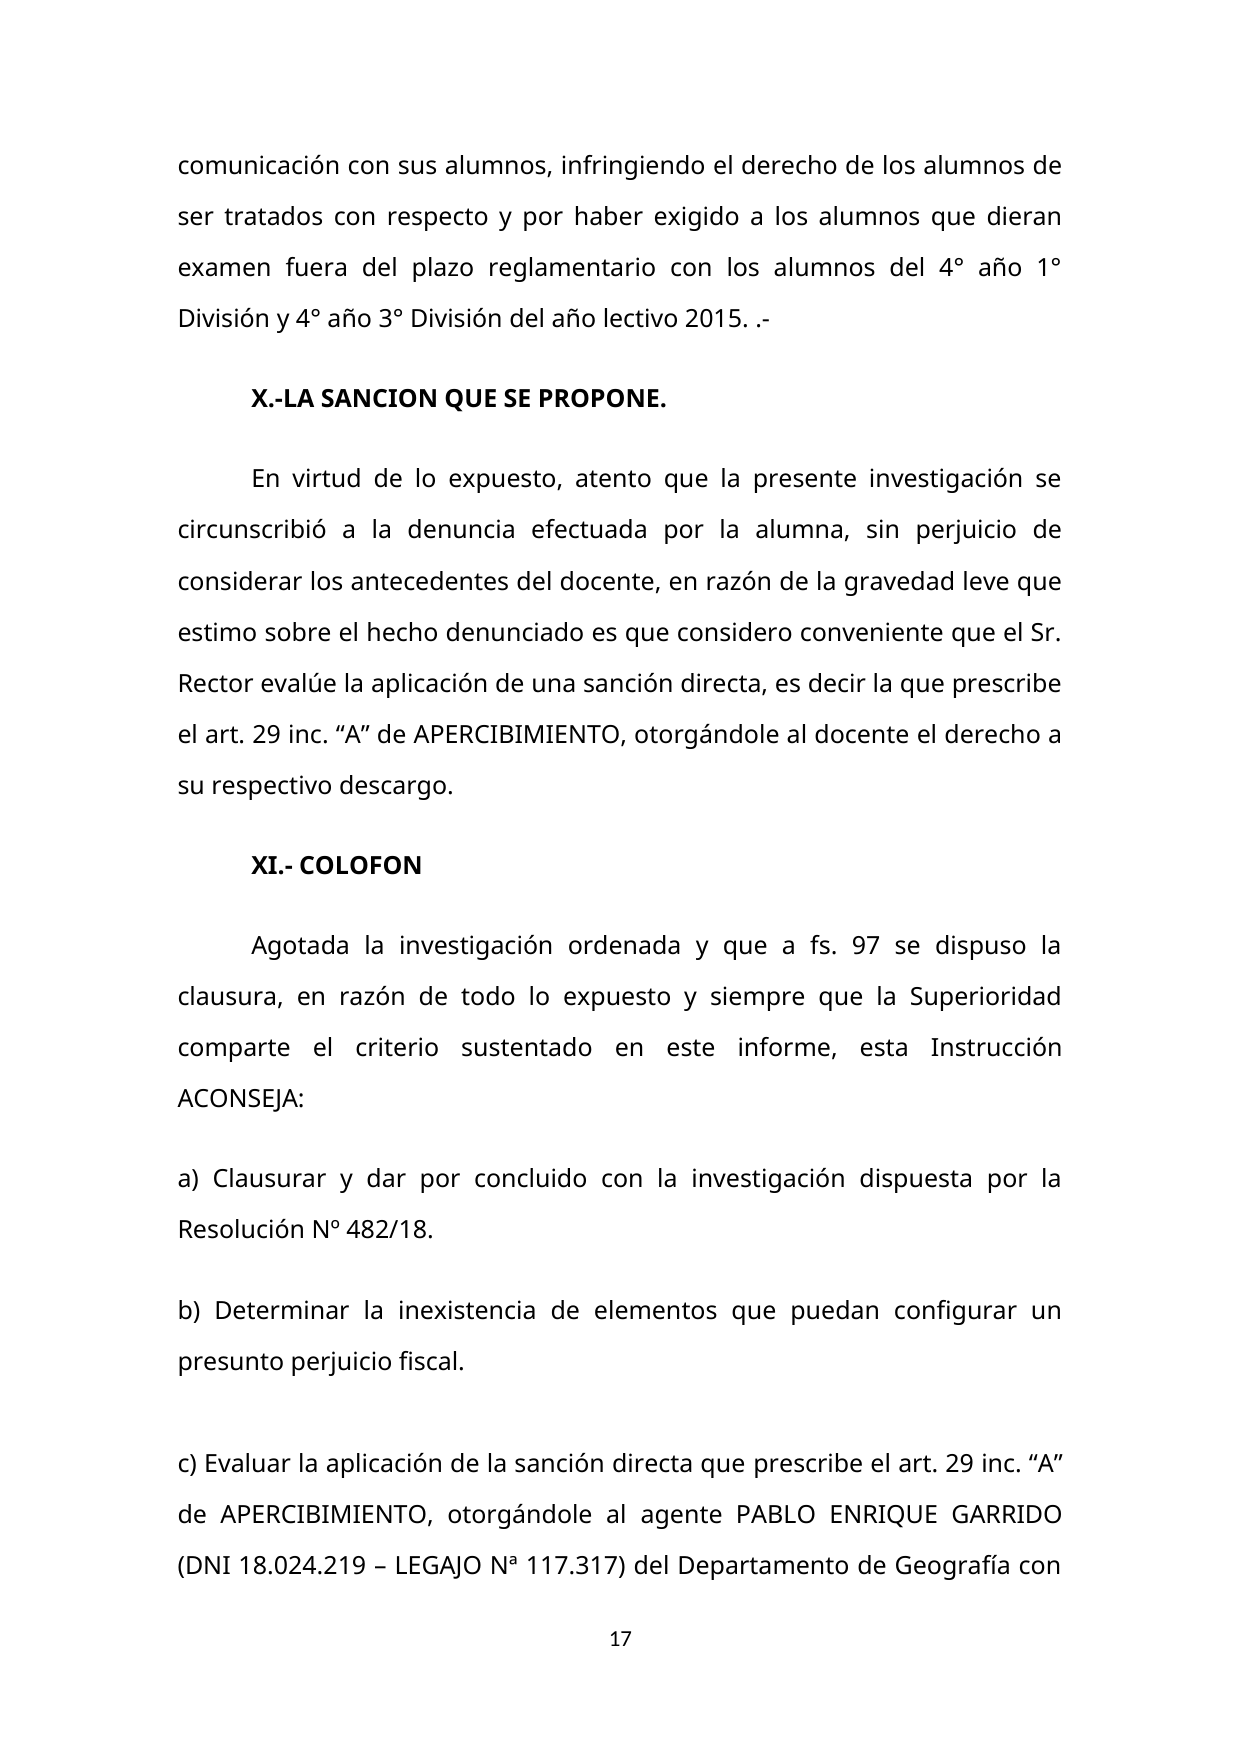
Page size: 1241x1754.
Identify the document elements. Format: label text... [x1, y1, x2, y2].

text X.-LA SANCION QUE SE PROPONE. [177, 381, 1063, 415]
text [177, 148, 1063, 335]
text b) Determinar la inexistencia de elementos que puedan configurar un presunto perjuicio fiscal. [177, 1292, 1063, 1377]
text XI.- COLOFON [177, 848, 1063, 882]
text a) Clausurar y dar por concluido con la investigación dispuesta por la Resolución Nº 482/18. [177, 1161, 1063, 1246]
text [177, 1446, 1063, 1582]
text En virtud de lo expuesto, atento que la presente investigación se circunscribió a la denuncia efectuada por la alumna, sin perjuicio de considerar los antecedentes del docente, en razón de la gravedad leve que estimo sobre el hecho denunciado es que considero conveniente que el Sr. Rector evalúe la aplicación de una sanción directa, es decir la que prescribe el art. 29 inc. “A” de APERCIBIMIENTO, otorgándole al docente el derecho a su respectivo descargo. [177, 461, 1063, 801]
text Agotada la investigación ordenada y que a fs. 97 se dispuso la clausura, en razón de todo lo expuesto y siempre que la Superioridad comparte el criterio sustentado en este informe, esta Instrucción ACONSEJA: [177, 928, 1063, 1115]
